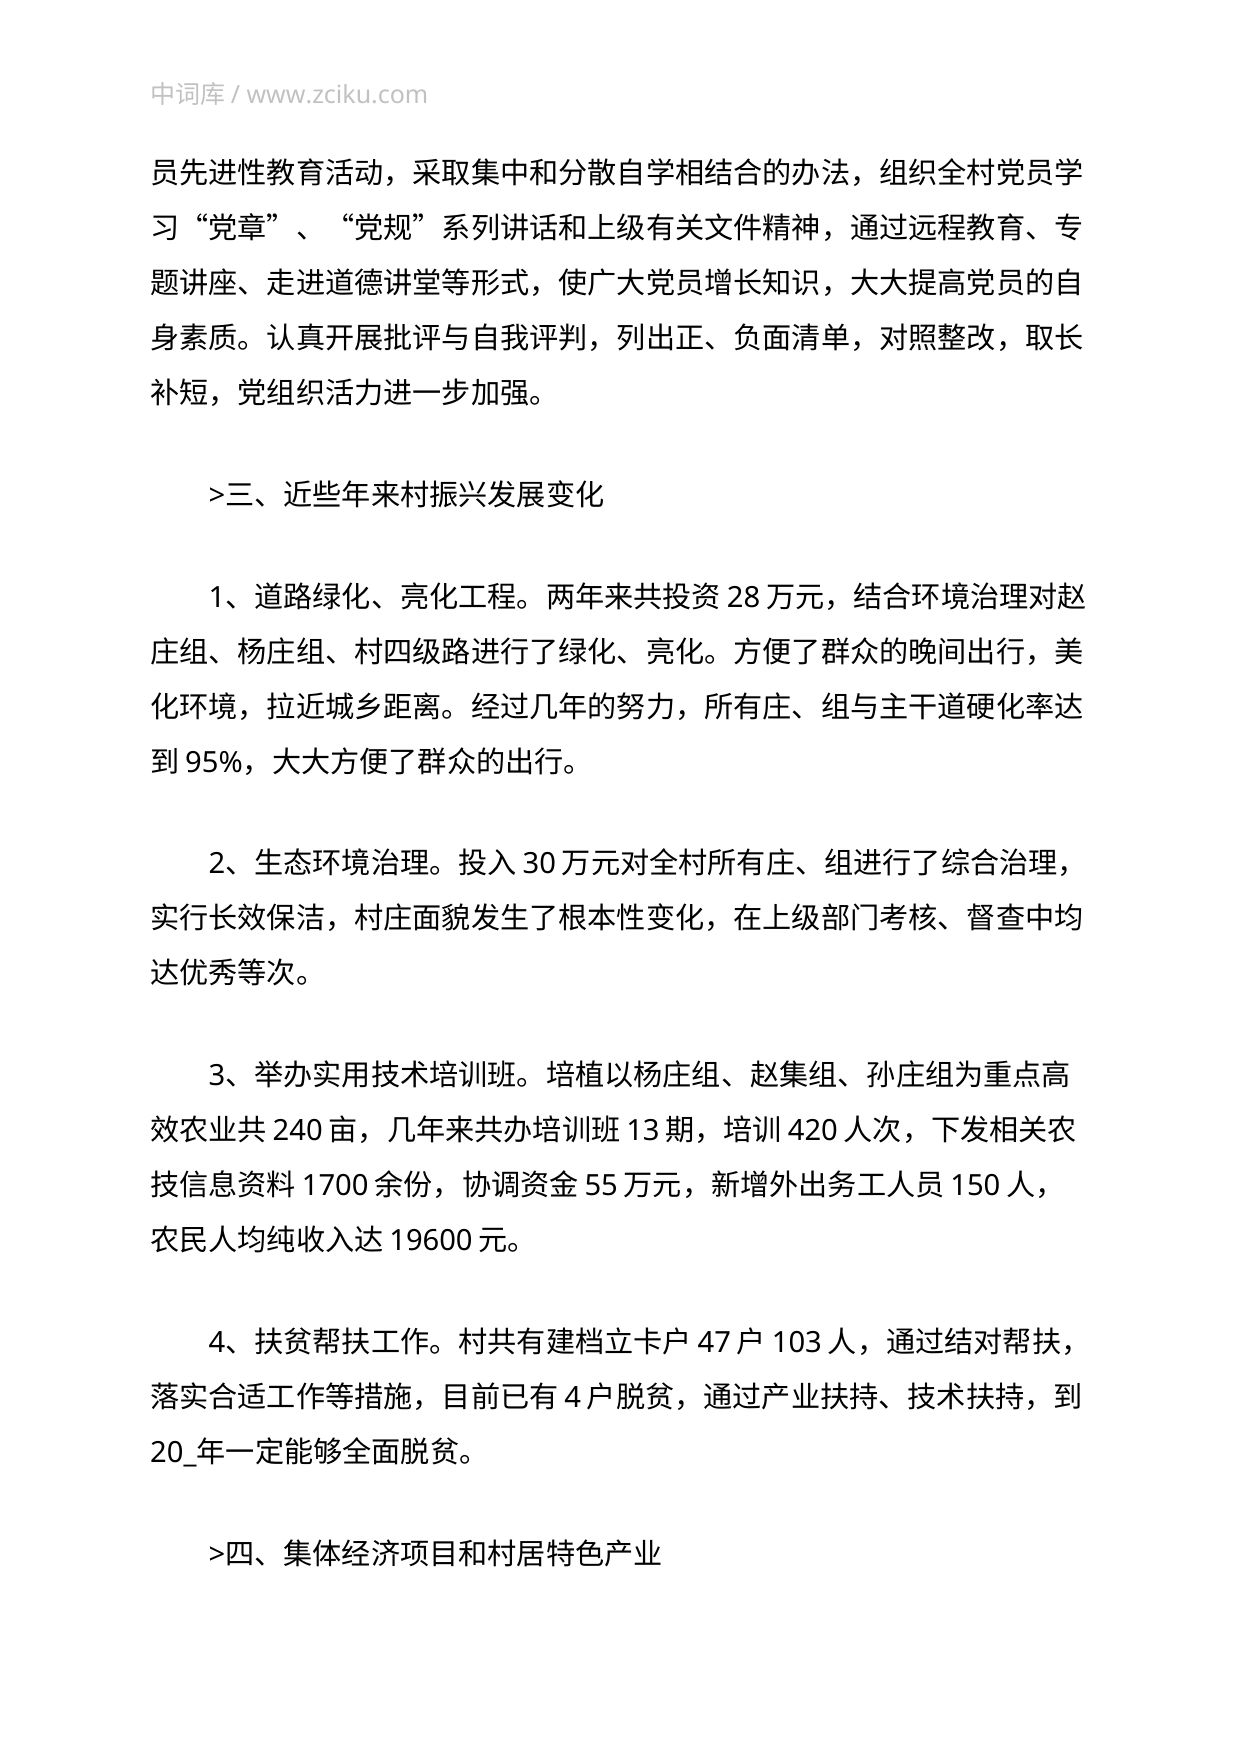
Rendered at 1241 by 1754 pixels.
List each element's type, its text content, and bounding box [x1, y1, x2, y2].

text >三、近些年来村振兴发展变化 [150, 471, 1090, 514]
text 2、生态环境治理。投入30万元对全村所有庄、组进行了综合治理，实行长效保洁，村庄面貌发生了根本性变化，在上级部门考核、督查中均达优秀等次。 [150, 840, 1090, 992]
text 3、举办实用技术培训班。培植以杨庄组、赵集组、孙庄组为重点高效农业共240亩，几年来共办培训班13期，培训420人次，下发相关农技信息资料1700余份，协调资金55万元，新增外出务工人员150人，农民人均纯收入达19600元。 [150, 1052, 1090, 1259]
text 1、道路绿化、亮化工程。两年来共投资28万元，结合环境治理对赵庄组、杨庄组、村四级路进行了绿化、亮化。方便了群众的晚间出行，美化环境，拉近城乡距离。经过几年的努力，所有庄、组与主干道硬化率达到95%，大大方便了群众的出行。 [150, 573, 1090, 781]
text 4、扶贫帮扶工作。村共有建档立卡户47户103人，通过结对帮扶，落实合适工作等措施，目前已有4户脱贫，通过产业扶持、技术扶持，到20_年一定能够全面脱贫。 [150, 1319, 1090, 1471]
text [150, 150, 1090, 412]
text >四、集体经济项目和村居特色产业 [150, 1531, 1090, 1573]
